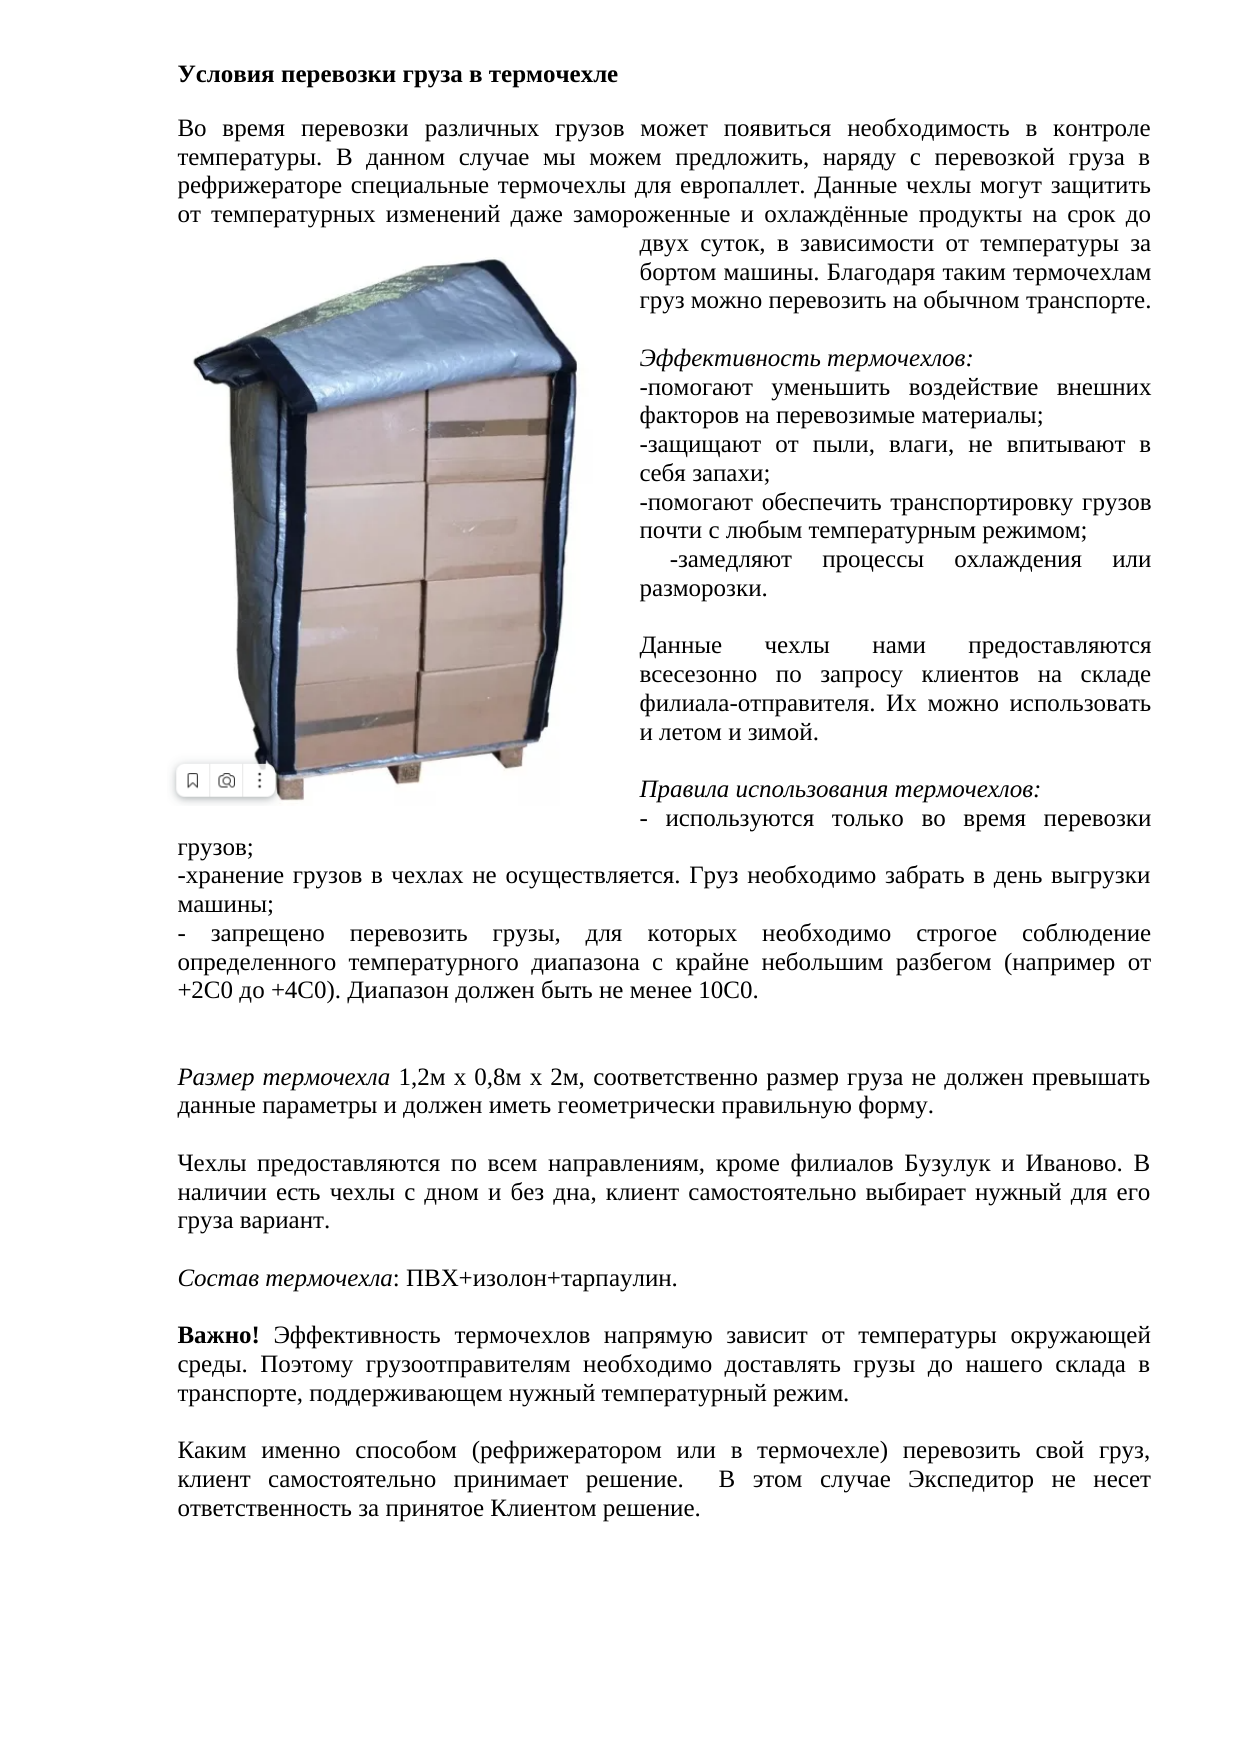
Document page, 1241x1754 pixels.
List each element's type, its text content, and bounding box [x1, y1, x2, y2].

text Данные чехлы нами предоставляются всесезонно по запросу клиентов на складе филиала-отправителя. Их можно использовать и летом и зимой. [621, 631, 1152, 746]
text -защищают от пыли, влаги, не впитывают в себя запахи; [621, 429, 1152, 487]
text Эффективность термочехлов: [621, 343, 1152, 372]
text -замедляют процессы охлаждения или разморозки. [621, 544, 1152, 602]
text - запрещено перевозить грузы, для которых необходимо строгое соблюдение определенного температурного диапазона с крайне небольшим разбегом (например от +2С0 до +4С0). Диапазон должен быть не менее 10С0. [177, 918, 1152, 1004]
picture [167, 250, 621, 806]
text - используются только во время перевозки грузов; [177, 803, 1152, 861]
text Во время перевозки различных грузов может появиться необходимость в контроле температуры. В данном случае мы можем предложить, наряду с перевозкой груза в рефрижераторе специальные термочехлы для европаллет. Данные чехлы могут защитить от температурных изменений даже замороженные и охлаждённые продукты на срок до двух суток, в зависимости от температуры за бортом машины. Благодаря таким термочехлам груз можно перевозить на обычном транспорте. [177, 113, 1152, 314]
text Условия перевозки груза в термочехле [177, 59, 1152, 88]
text Важно! Эффективность термочехлов напрямую зависит от температуры окружающей среды. Поэтому грузоотправителям необходимо доставлять грузы до нашего склада в транспорте, поддерживающем нужный температурный режим. [177, 1321, 1152, 1407]
text -помогают уменьшить воздействие внешних факторов на перевозимые материалы; [621, 372, 1152, 429]
text Размер термочехла 1,2м х 0,8м х 2м, соответственно размер груза не должен превышать данные параметры и должен иметь геометрически правильную форму. [177, 1062, 1152, 1119]
text -помогают обеспечить транспортировку грузов почти с любым температурным режимом; [621, 487, 1152, 544]
text Правила использования термочехлов: [621, 774, 1152, 803]
text Чехлы предоставляются по всем направлениям, кроме филиалов Бузулук и Иваново. В наличии есть чехлы с дном и без дна, клиент самостоятельно выбирает нужный для его груза вариант. [177, 1148, 1152, 1234]
text Состав термочехла: ПВХ+изолон+тарпаулин. [177, 1263, 1152, 1292]
text -хранение грузов в чехлах не осуществляется. Груз необходимо забрать в день выгрузки машины; [177, 861, 1152, 918]
text Каким именно способом (рефрижератором или в термочехле) перевозить свой груз, клиент самостоятельно принимает решение. В этом случае Экспедитор не несет ответственность за принятое Клиентом решение. [177, 1436, 1152, 1522]
